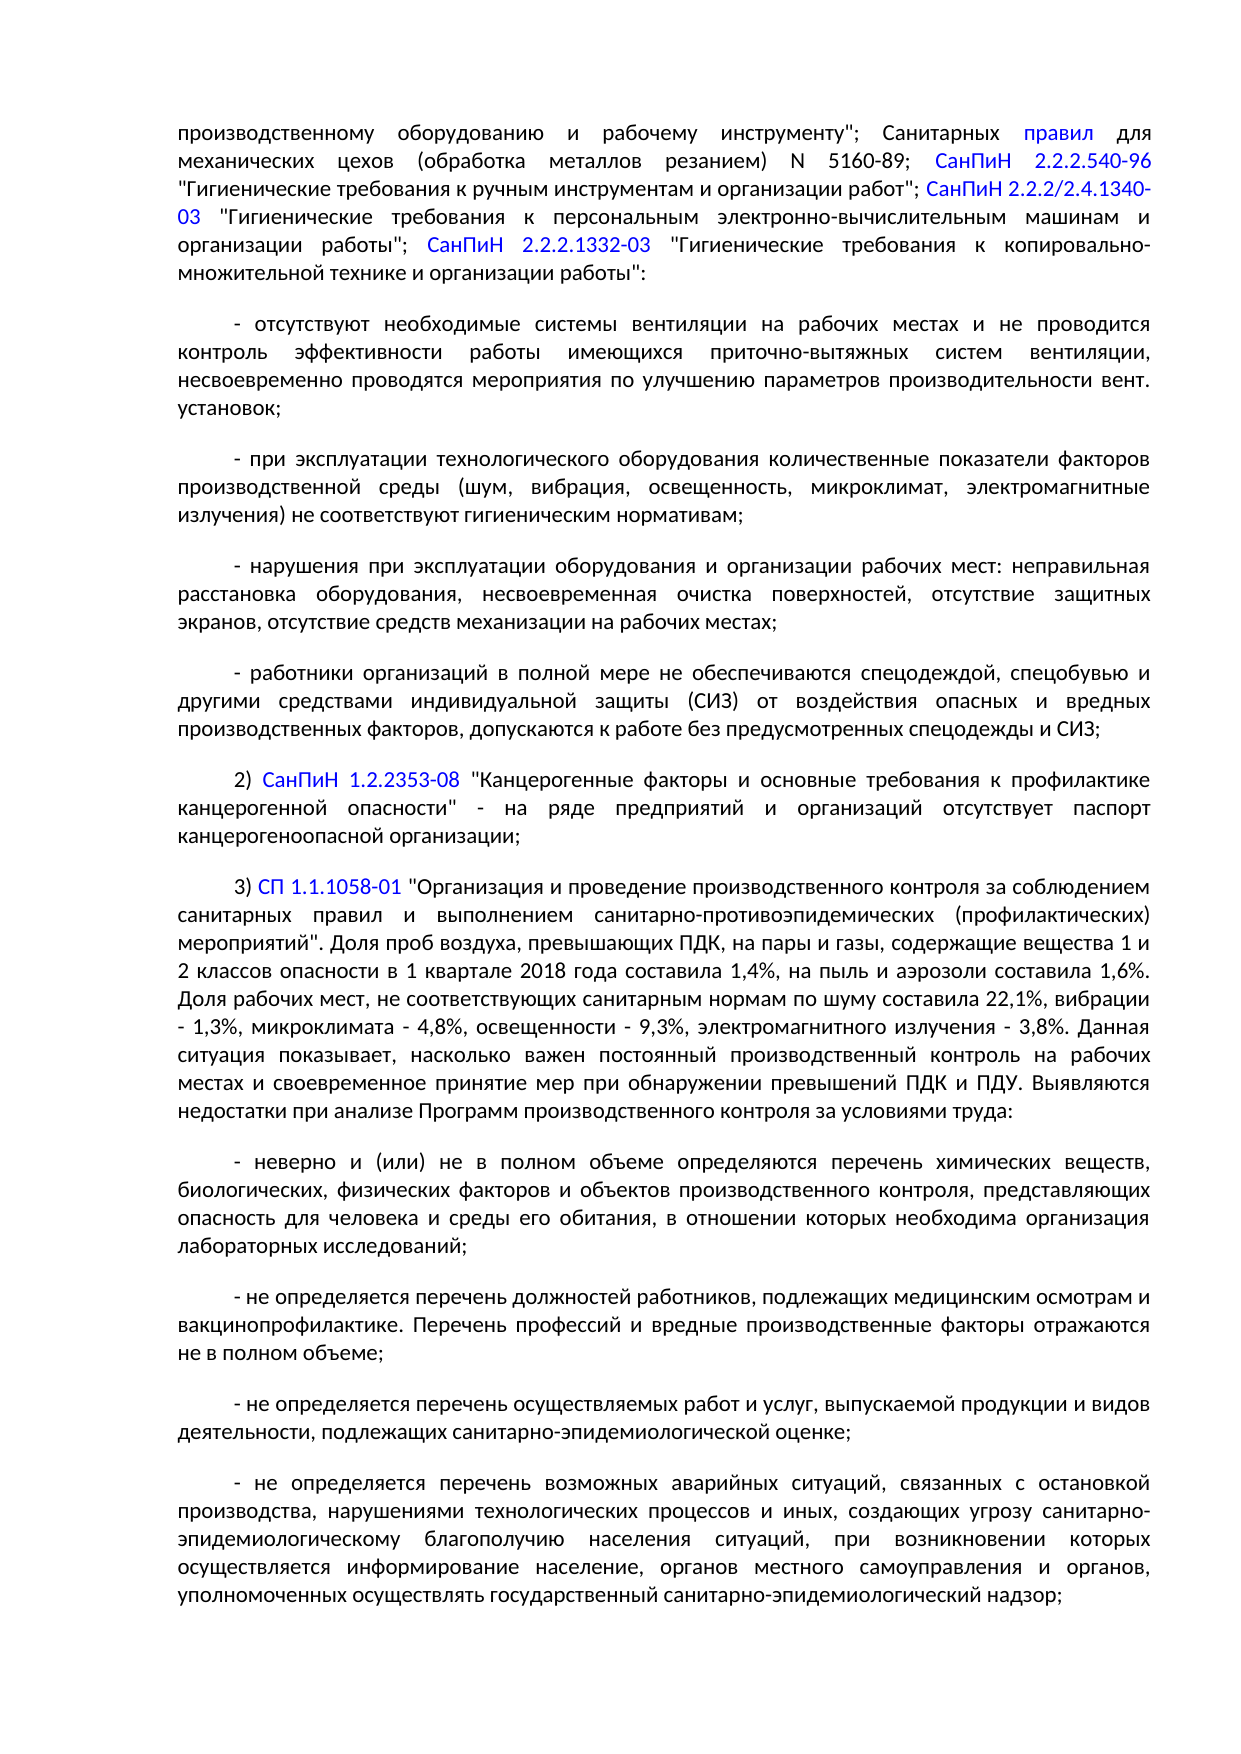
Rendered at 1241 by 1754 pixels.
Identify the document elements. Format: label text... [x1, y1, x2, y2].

text - не определяется перечень возможных аварийных ситуаций, связанных с остановкой производства, нарушениями технологических процессов и иных, создающих угрозу санитарно-эпидемиологическому благополучию населения ситуаций, при возникновении которых осуществляется информирование население, органов местного самоуправления и органов, уполномоченных осуществлять государственный санитарно-эпидемиологический надзор; [177, 1468, 1152, 1608]
text - при эксплуатации технологического оборудования количественные показатели факторов производственной среды (шум, вибрация, освещенность, микроклимат, электромагнитные излучения) не соответствуют гигиеническим нормативам; [177, 444, 1152, 528]
text - работники организаций в полной мере не обеспечиваются спецодеждой, спецобувью и другими средствами индивидуальной защиты (СИЗ) от воздействия опасных и вредных производственных факторов, допускаются к работе без предусмотренных спецодежды и СИЗ; [177, 658, 1152, 742]
text 2) СанПиН 1.2.2353-08 "Канцерогенные факторы и основные требования к профилактике канцерогенной опасности" - на ряде предприятий и организаций отсутствует паспорт канцерогеноопасной организации; [177, 765, 1152, 849]
text - неверно и (или) не в полном объеме определяются перечень химических веществ, биологических, физических факторов и объектов производственного контроля, представляющих опасность для человека и среды его обитания, в отношении которых необходима организация лабораторных исследований; [177, 1147, 1152, 1259]
text - нарушения при эксплуатации оборудования и организации рабочих мест: неправильная расстановка оборудования, несвоевременная очистка поверхностей, отсутствие защитных экранов, отсутствие средств механизации на рабочих местах; [177, 551, 1152, 635]
text - отсутствуют необходимые системы вентиляции на рабочих местах и не проводится контроль эффективности работы имеющихся приточно-вытяжных систем вентиляции, несвоевременно проводятся мероприятия по улучшению параметров производительности вент. установок; [177, 309, 1152, 421]
text 3) СП 1.1.1058-01 "Организация и проведение производственного контроля за соблюдением санитарных правил и выполнением санитарно-противоэпидемических (профилактических) мероприятий". Доля проб воздуха, превышающих ПДК, на пары и газы, содержащие вещества 1 и 2 классов опасности в 1 квартале 2018 года составила 1,4%, на пыль и аэрозоли составила 1,6%. Доля рабочих мест, не соответствующих санитарным нормам по шуму составила 22,1%, вибрации - 1,3%, микроклимата - 4,8%, освещенности - 9,3%, электромагнитного излучения - 3,8%. Данная ситуация показывает, насколько важен постоянный производственный контроль на рабочих местах и своевременное принятие мер при обнаружении превышений ПДК и ПДУ. Выявляются недостатки при анализе Программ производственного контроля за условиями труда: [177, 872, 1152, 1124]
text - не определяется перечень осуществляемых работ и услуг, выпускаемой продукции и видов деятельности, подлежащих санитарно-эпидемиологической оценке; [177, 1389, 1152, 1445]
text - не определяется перечень должностей работников, подлежащих медицинским осмотрам и вакцинопрофилактике. Перечень профессий и вредные производственные факторы отражаются не в полном объеме; [177, 1282, 1152, 1366]
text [177, 118, 1152, 286]
